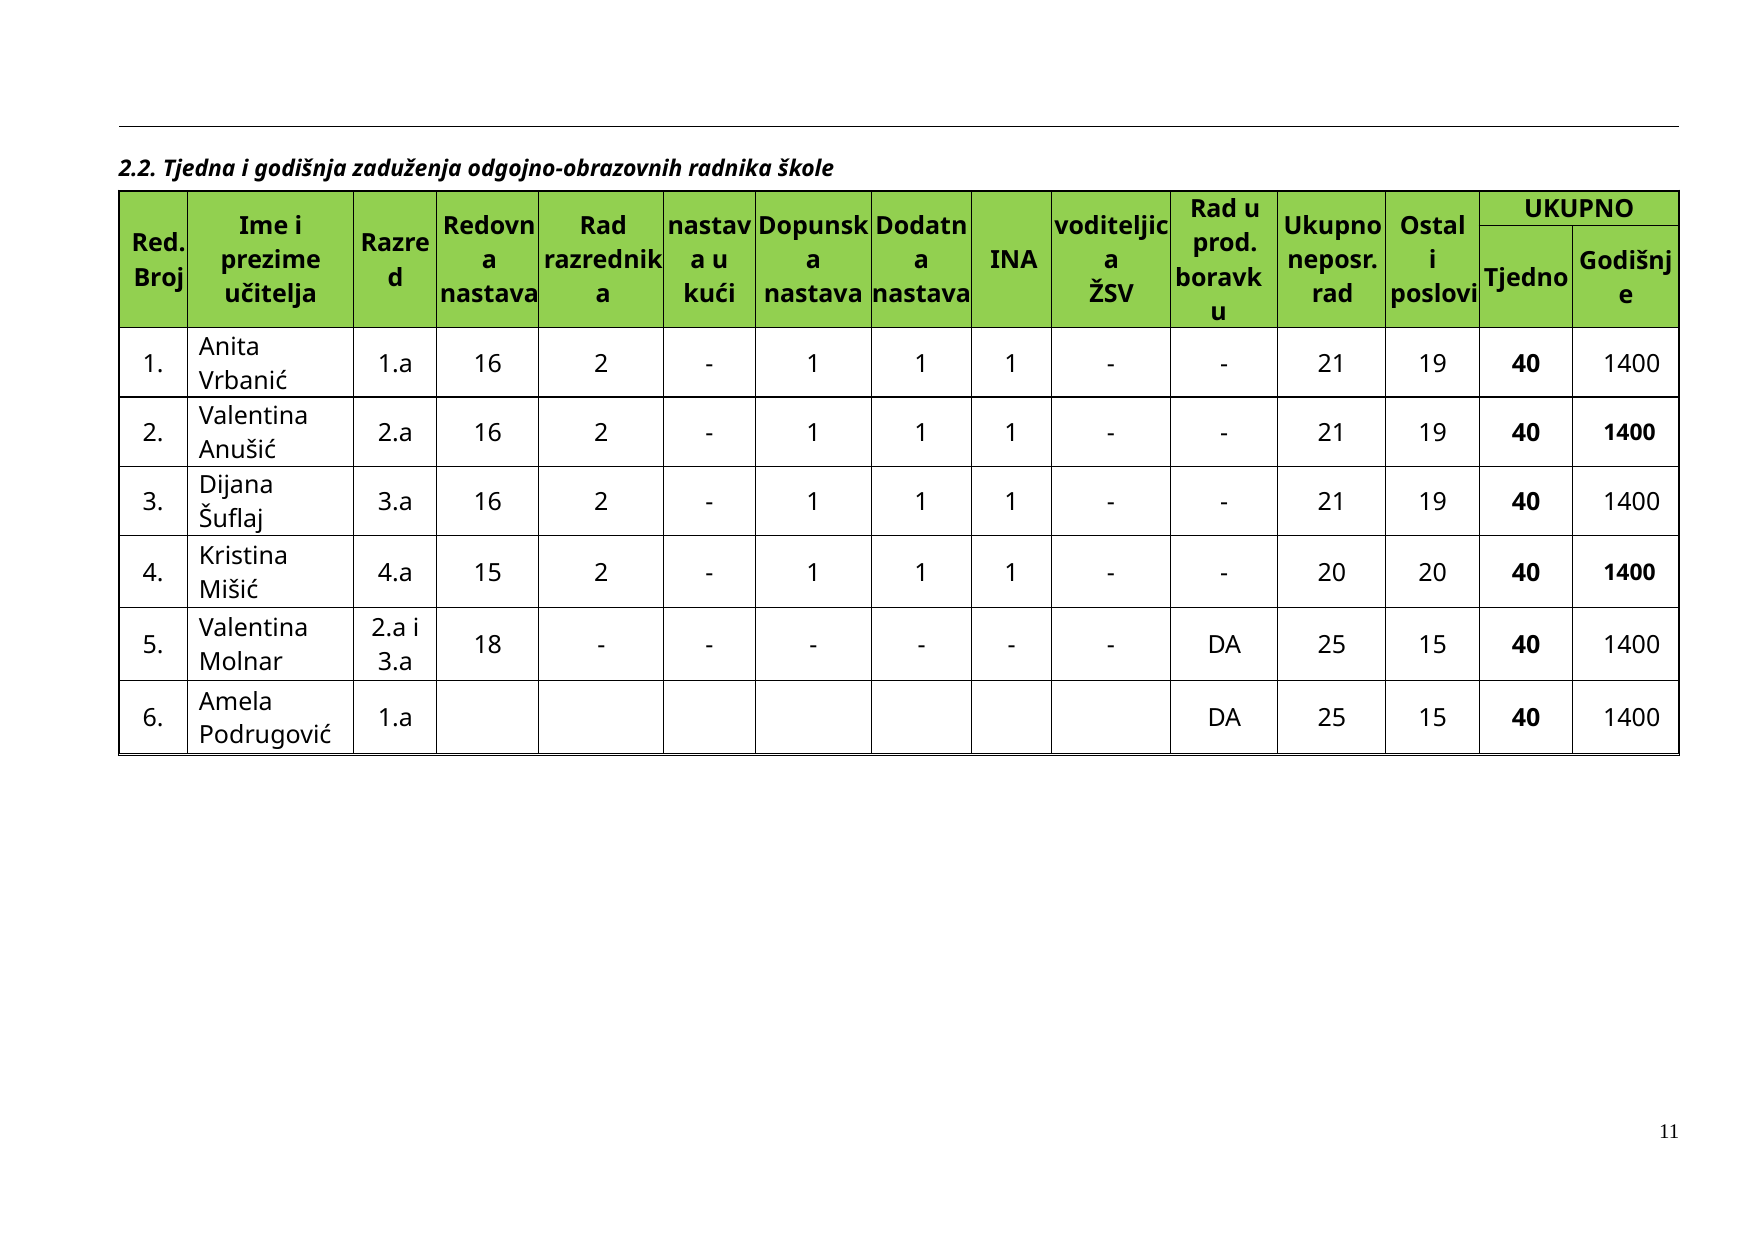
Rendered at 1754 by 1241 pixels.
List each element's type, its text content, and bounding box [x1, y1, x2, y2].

table_cell 2. [120, 398, 187, 466]
table_cell 2 [539, 536, 663, 607]
table_cell 5. [120, 608, 187, 680]
table_cell Valentina Anušić [188, 398, 353, 466]
table_cell 18 [437, 608, 538, 680]
table_cell - [1171, 467, 1277, 535]
table_cell 2.a [354, 398, 436, 466]
table_cell 2 [539, 398, 663, 466]
table_cell Dijana Šuflaj [188, 467, 353, 535]
table_cell - [664, 467, 755, 535]
table_cell 21 [1278, 398, 1385, 466]
table_cell [539, 681, 663, 753]
table_header Rad razrednika [539, 192, 663, 327]
table_cell - [1171, 536, 1277, 607]
table_cell [664, 681, 755, 753]
table_cell 21 [1278, 328, 1385, 396]
table_cell - [539, 608, 663, 680]
table_cell 4. [120, 536, 187, 607]
table_cell 2 [539, 328, 663, 396]
table_cell [1052, 681, 1170, 753]
table_cell 19 [1386, 398, 1479, 466]
table_cell Tjedno [1480, 226, 1572, 327]
table_cell - [664, 608, 755, 680]
table_cell 25 [1278, 608, 1385, 680]
table_cell 1400 [1573, 536, 1678, 607]
table_cell 1 [872, 328, 971, 396]
table_cell 3. [120, 467, 187, 535]
table_cell - [1052, 536, 1170, 607]
text 2.2. Tjedna i godišnja zaduženja odgojno-obrazovnih radnika škole [118, 152, 1679, 183]
table_cell [972, 681, 1051, 753]
table_cell 20 [1278, 536, 1385, 607]
table_cell 40 [1480, 328, 1572, 396]
table_cell - [1171, 398, 1277, 466]
table_cell 1.a [354, 328, 436, 396]
table_header nastava u kući [664, 192, 755, 327]
table_cell 16 [437, 328, 538, 396]
table_header Ukupno neposr. rad [1278, 192, 1385, 327]
table_cell 3.a [354, 467, 436, 535]
table_cell 40 [1480, 608, 1572, 680]
table_cell [872, 681, 971, 753]
table_cell 40 [1480, 398, 1572, 466]
table_header Red. Broj [120, 192, 187, 327]
table_cell 1400 [1573, 328, 1678, 396]
table_cell 4.a [354, 536, 436, 607]
table_cell 15 [437, 536, 538, 607]
table_cell - [1171, 328, 1277, 396]
table_cell DA [1171, 681, 1277, 753]
table_cell Kristina Mišić [188, 536, 353, 607]
table_header Dopunska nastava [756, 192, 871, 327]
table_cell - [972, 608, 1051, 680]
table_cell 15 [1386, 681, 1479, 753]
table_cell [437, 681, 538, 753]
table_cell 1.a [354, 681, 436, 753]
table_cell - [664, 398, 755, 466]
table_cell Anita Vrbanić [188, 328, 353, 396]
table_cell 1 [972, 328, 1051, 396]
table_cell 25 [1278, 681, 1385, 753]
table_cell 1 [756, 467, 871, 535]
table_cell 21 [1278, 467, 1385, 535]
table_cell 1 [972, 398, 1051, 466]
table_cell - [1052, 608, 1170, 680]
table_cell Godišnje [1573, 226, 1678, 327]
table_cell 16 [437, 467, 538, 535]
table_cell - [1052, 467, 1170, 535]
table_cell Valentina Molnar [188, 608, 353, 680]
table_header UKUPNO [1480, 192, 1678, 225]
table_cell 40 [1480, 467, 1572, 535]
table_cell - [872, 608, 971, 680]
table_header voditeljica ŽSV [1052, 192, 1170, 327]
table_cell 1400 [1573, 467, 1678, 535]
table_cell 1 [872, 398, 971, 466]
table_cell 19 [1386, 467, 1479, 535]
table_cell 1 [872, 467, 971, 535]
table_header Redovna nastava [437, 192, 538, 327]
table_cell - [1052, 328, 1170, 396]
table_cell 1. [120, 328, 187, 396]
table_cell DA [1171, 608, 1277, 680]
table_cell 15 [1386, 608, 1479, 680]
table_cell 20 [1386, 536, 1479, 607]
table_cell 1 [756, 398, 871, 466]
table_header INA [972, 192, 1051, 327]
table_cell 2.a i 3.a [354, 608, 436, 680]
table_cell 6. [120, 681, 187, 753]
table_cell [756, 681, 871, 753]
table_cell - [664, 536, 755, 607]
table_cell 40 [1480, 536, 1572, 607]
table_header Rad u prod. boravku [1171, 192, 1277, 327]
table_header Ime i prezime učitelja [188, 192, 353, 327]
table_cell 16 [437, 398, 538, 466]
table_cell 1 [756, 536, 871, 607]
table_cell 1 [972, 467, 1051, 535]
table_cell 2 [539, 467, 663, 535]
table_cell 1400 [1573, 608, 1678, 680]
table_header Razred [354, 192, 436, 327]
table_cell - [1052, 398, 1170, 466]
table_cell 1400 [1573, 398, 1678, 466]
table_cell 19 [1386, 328, 1479, 396]
table_header Dodatna nastava [872, 192, 971, 327]
table_cell 1 [972, 536, 1051, 607]
table_cell - [756, 608, 871, 680]
table_cell 1400 [1573, 681, 1678, 753]
table_cell 1 [872, 536, 971, 607]
table_cell - [664, 328, 755, 396]
table_cell 40 [1480, 681, 1572, 753]
table_cell 1 [756, 328, 871, 396]
table_cell Amela Podrugović [188, 681, 353, 753]
table_header Ostali poslovi [1386, 192, 1479, 327]
